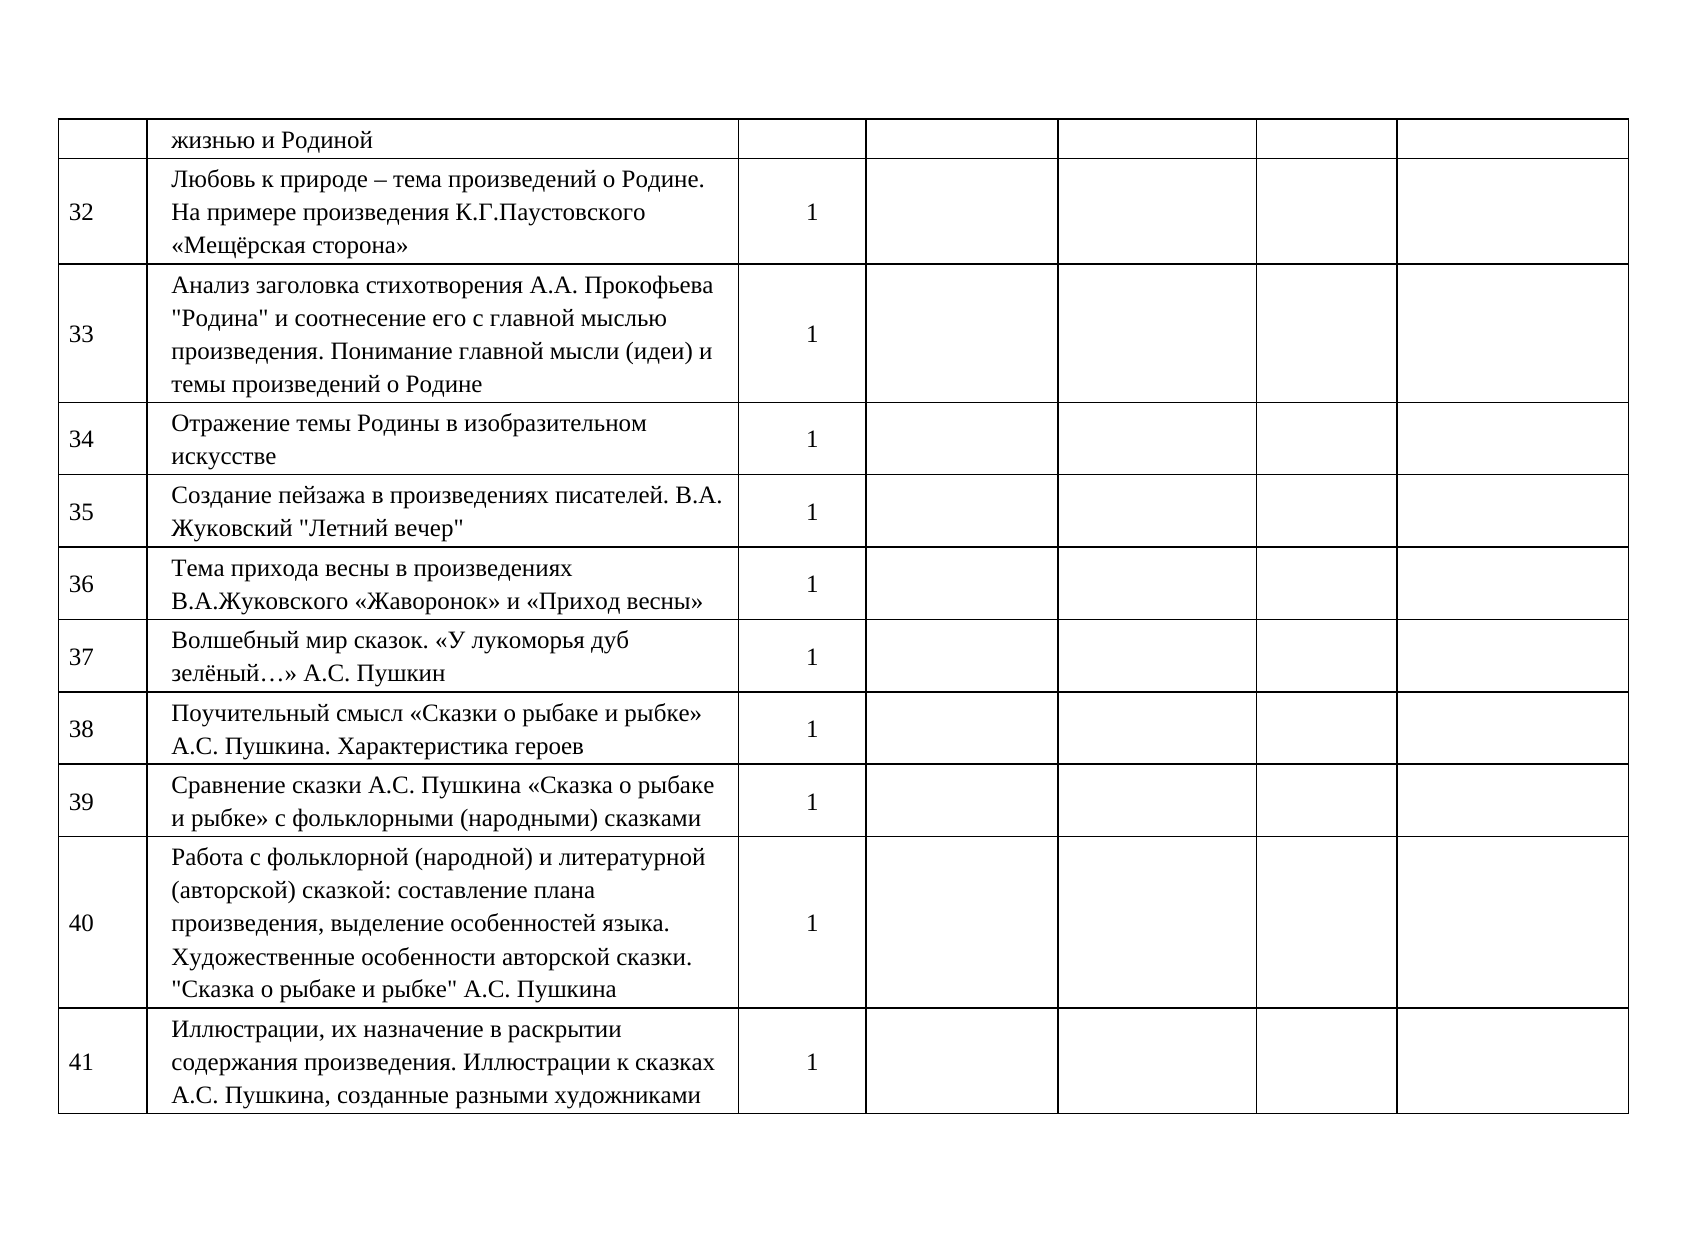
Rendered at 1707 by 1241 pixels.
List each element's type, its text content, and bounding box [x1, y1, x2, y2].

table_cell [148, 120, 738, 157]
table_cell Волшебный мир сказок. «У лукоморья дуб зелёный…» А.С. Пушкин [148, 620, 738, 691]
table_cell 1 [739, 693, 865, 763]
table_cell Анализ заголовка стихотворения А.А. Прокофьева "Родина" и соотнесение его с главной мыслью произведения. Понимание главной мысли (идеи) и темы произведений о Родине [148, 265, 738, 401]
table_cell [1059, 620, 1256, 691]
table_cell [1059, 837, 1256, 1007]
table_cell [1398, 475, 1628, 546]
table_cell 32 [59, 159, 146, 263]
table_cell 41 [59, 1009, 146, 1113]
table_cell 36 [59, 548, 146, 618]
table_cell Поучительный смысл «Сказки о рыбаке и рыбке» А.С. Пушкина. Характеристика героев [148, 693, 738, 763]
table_cell [1059, 265, 1256, 401]
table_cell 34 [59, 403, 146, 474]
table_cell [1059, 159, 1256, 263]
table_cell [867, 837, 1057, 1007]
table_cell [1257, 765, 1396, 836]
table_cell [867, 403, 1057, 474]
table_cell [1257, 693, 1396, 763]
table_cell [1257, 1009, 1396, 1113]
table_cell [867, 548, 1057, 618]
table_cell [1257, 548, 1396, 618]
table_cell 38 [59, 693, 146, 763]
table_cell 35 [59, 475, 146, 546]
table_cell 39 [59, 765, 146, 836]
table_cell [1398, 548, 1628, 618]
table_cell 1 [739, 120, 865, 157]
table_cell [1398, 120, 1628, 157]
table_cell [867, 620, 1057, 691]
table_cell [867, 1009, 1057, 1113]
table_cell 33 [59, 265, 146, 401]
table_cell Создание пейзажа в произведениях писателей. В.А. Жуковский "Летний вечер" [148, 475, 738, 546]
table_cell [1398, 403, 1628, 474]
table_cell [1398, 159, 1628, 263]
table_cell [1257, 403, 1396, 474]
table_cell [1257, 620, 1396, 691]
table_cell [1257, 475, 1396, 546]
table_cell Сравнение сказки А.С. Пушкина «Сказка о рыбаке и рыбке» с фольклорными (народными) сказками [148, 765, 738, 836]
table_cell 1 [739, 765, 865, 836]
table_cell [867, 765, 1057, 836]
table_cell [1398, 265, 1628, 401]
table_cell 31 [59, 120, 146, 157]
table_cell [1257, 120, 1396, 157]
table_cell [1059, 548, 1256, 618]
table_cell [867, 693, 1057, 763]
table_cell 1 [739, 1009, 865, 1113]
table_cell [1059, 693, 1256, 763]
table_cell 40 [59, 837, 146, 1007]
table_cell [867, 265, 1057, 401]
table_cell [1398, 837, 1628, 1007]
table_cell [1059, 120, 1256, 157]
table_cell Работа с фольклорной (народной) и литературной (авторской) сказкой: составление плана произведения, выделение особенностей языка. Художественные особенности авторской сказки. "Сказка о рыбаке и рыбке" А.С. Пушкина [148, 837, 738, 1007]
table_cell [1059, 475, 1256, 546]
table_cell 1 [739, 620, 865, 691]
table_cell [867, 159, 1057, 263]
table_cell [1257, 265, 1396, 401]
table_cell Тема прихода весны в произведениях В.А.Жуковского «Жаворонок» и «Приход весны» [148, 548, 738, 618]
table_cell [867, 120, 1057, 157]
table_cell [1059, 403, 1256, 474]
table_cell [1059, 1009, 1256, 1113]
table_cell [1059, 765, 1256, 836]
table_cell [1257, 837, 1396, 1007]
table_cell 1 [739, 265, 865, 401]
table_cell 1 [739, 159, 865, 263]
table_cell 1 [739, 548, 865, 618]
table_cell 37 [59, 620, 146, 691]
table_cell [1398, 693, 1628, 763]
table_cell Иллюстрации, их назначение в раскрытии содержания произведения. Иллюстрации к сказках А.С. Пушкина, созданные разными художниками [148, 1009, 738, 1113]
table_cell [1398, 620, 1628, 691]
table_cell 1 [739, 403, 865, 474]
table_cell Отражение темы Родины в изобразительном искусстве [148, 403, 738, 474]
table_cell 1 [739, 475, 865, 546]
table_cell 1 [739, 837, 865, 1007]
table_cell [1257, 159, 1396, 263]
table_cell [1398, 765, 1628, 836]
table_cell [867, 475, 1057, 546]
table_cell Любовь к природе – тема произведений о Родине. На примере произведения К.Г.Паустовского «Мещёрская сторона» [148, 159, 738, 263]
table_cell [1398, 1009, 1628, 1113]
